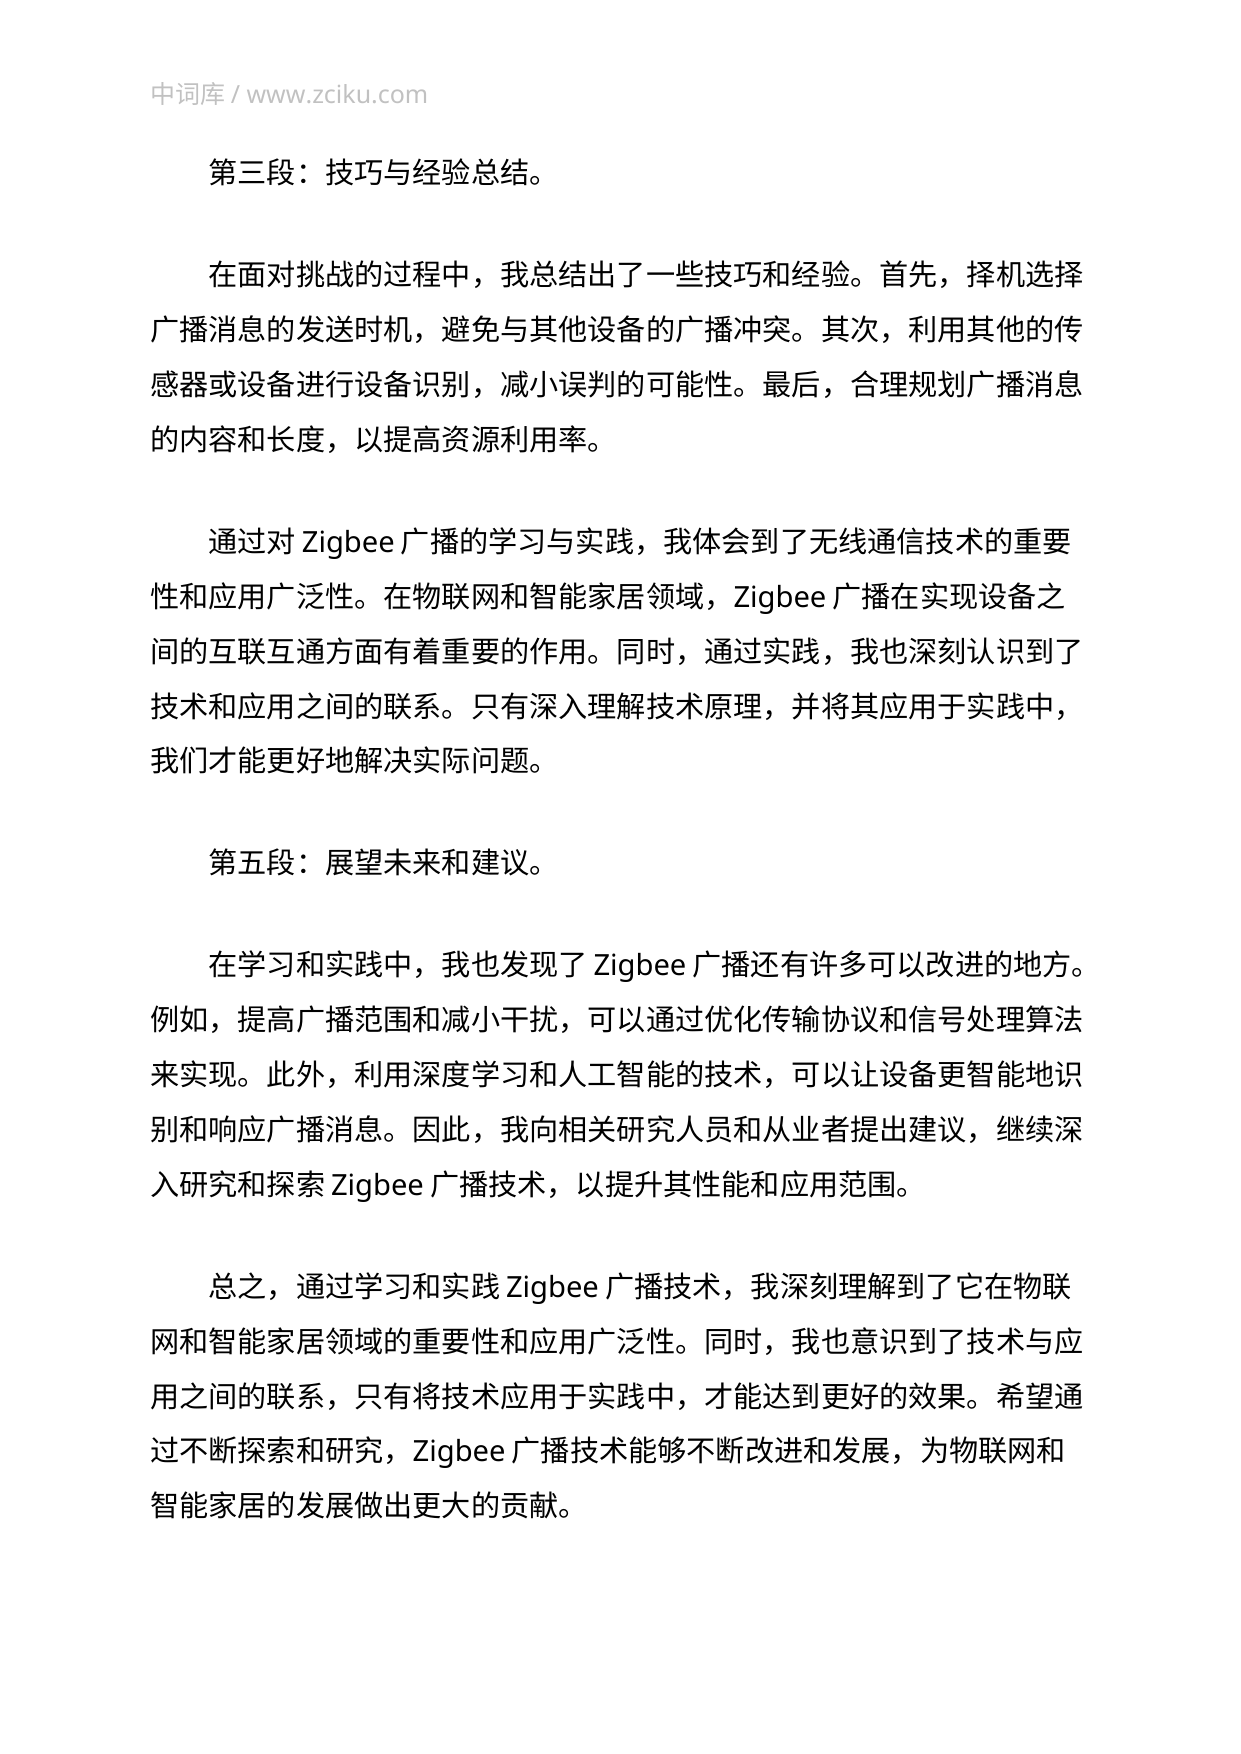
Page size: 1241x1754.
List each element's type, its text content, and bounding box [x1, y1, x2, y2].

text 总之，通过学习和实践Zigbee广播技术，我深刻理解到了它在物联网和智能家居领域的重要性和应用广泛性。同时，我也意识到了技术与应用之间的联系，只有将技术应用于实践中，才能达到更好的效果。希望通过不断探索和研究，Zigbee广播技术能够不断改进和发展，为物联网和智能家居的发展做出更大的贡献。 [150, 1263, 1090, 1525]
text 第三段：技巧与经验总结。 [150, 150, 1090, 192]
text 第五段：展望未来和建议。 [150, 840, 1090, 882]
text 在学习和实践中，我也发现了Zigbee广播还有许多可以改进的地方。例如，提高广播范围和减小干扰，可以通过优化传输协议和信号处理算法来实现。此外，利用深度学习和人工智能的技术，可以让设备更智能地识别和响应广播消息。因此，我向相关研究人员和从业者提出建议，继续深入研究和探索Zigbee广播技术，以提升其性能和应用范围。 [150, 942, 1090, 1204]
text 在面对挑战的过程中，我总结出了一些技巧和经验。首先，择机选择广播消息的发送时机，避免与其他设备的广播冲突。其次，利用其他的传感器或设备进行设备识别，减小误判的可能性。最后，合理规划广播消息的内容和长度，以提高资源利用率。 [150, 252, 1090, 459]
text 通过对Zigbee广播的学习与实践，我体会到了无线通信技术的重要性和应用广泛性。在物联网和智能家居领域，Zigbee广播在实现设备之间的互联互通方面有着重要的作用。同时，通过实践，我也深刻认识到了技术和应用之间的联系。只有深入理解技术原理，并将其应用于实践中，我们才能更好地解决实际问题。 [150, 518, 1090, 780]
